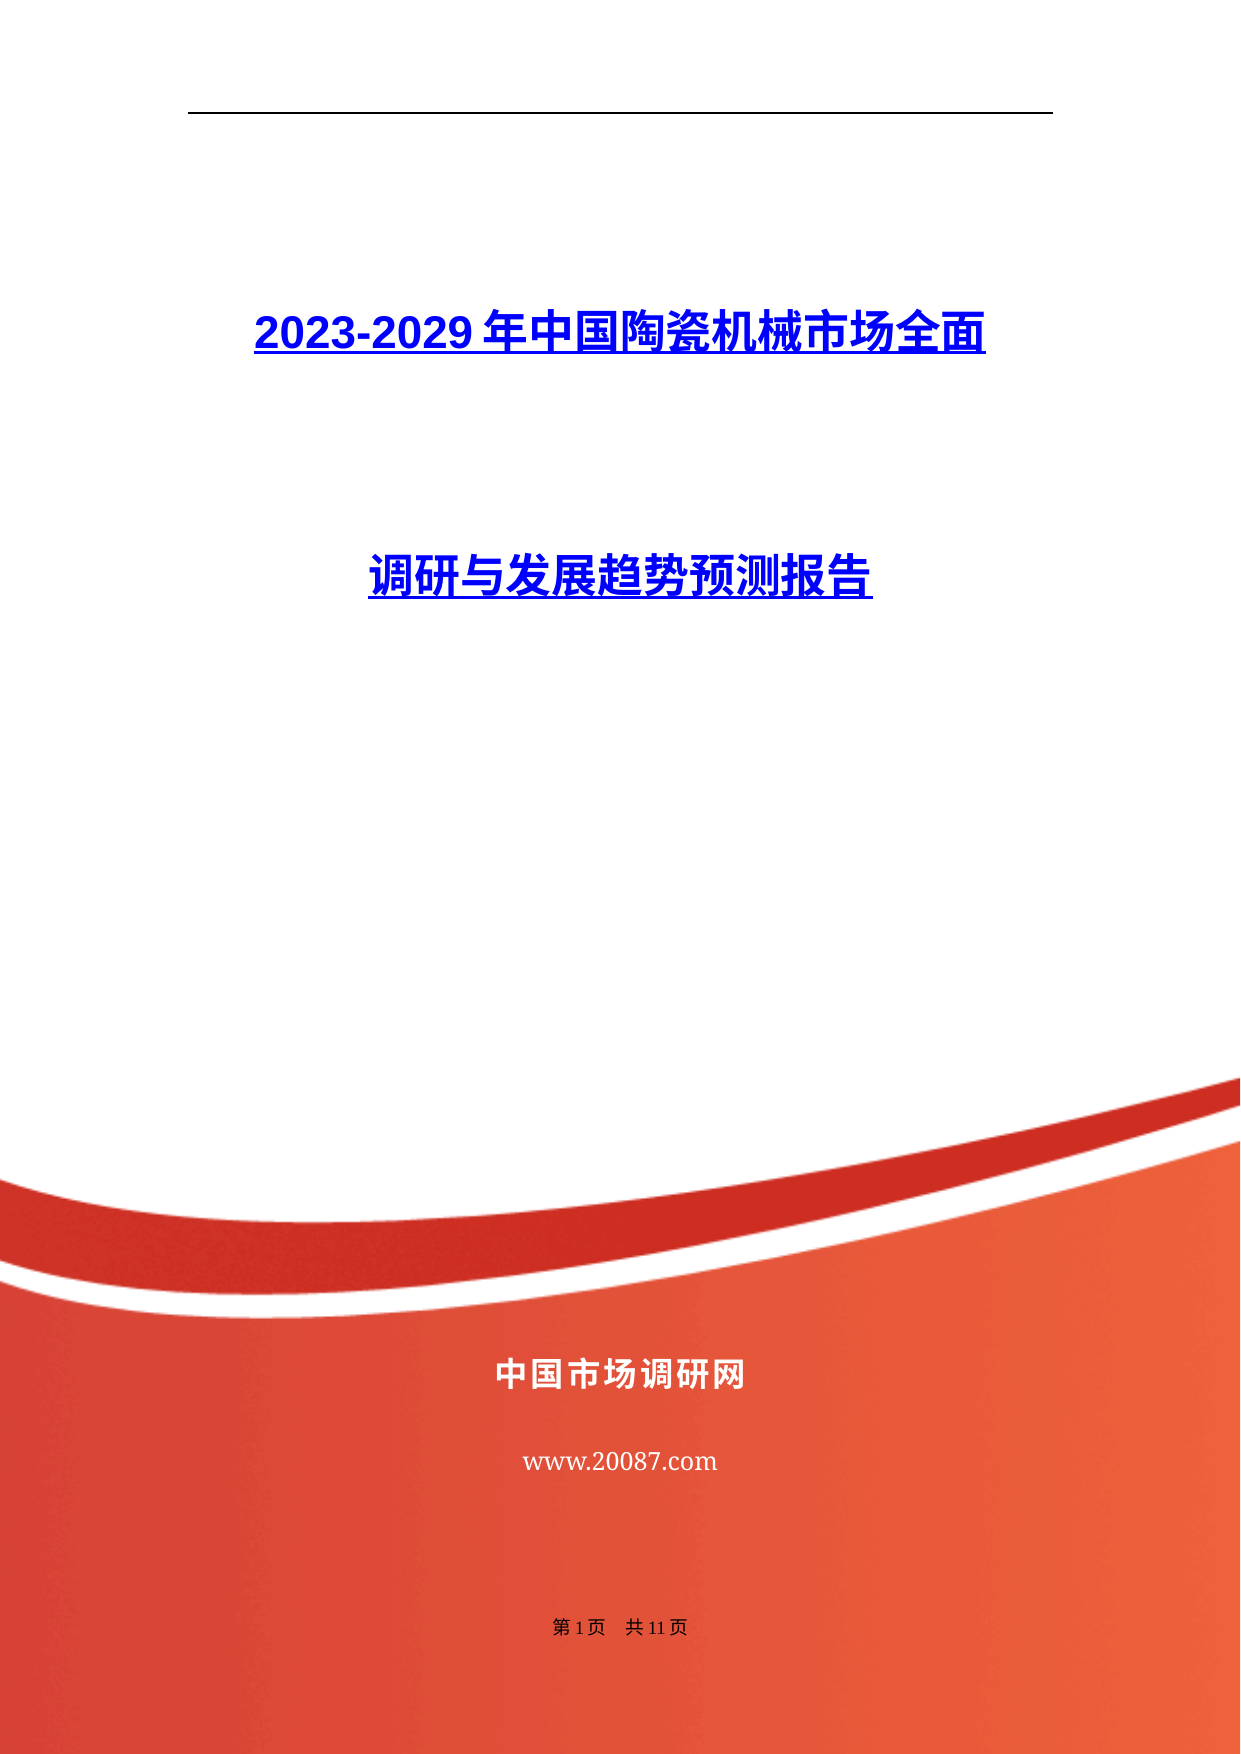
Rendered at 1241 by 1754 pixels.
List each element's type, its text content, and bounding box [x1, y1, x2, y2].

table_header 2023-2029年中国陶瓷机械市场全面调研与发展趋势预测报告 [188, 207, 1053, 773]
picture [0, 1006, 1241, 1754]
subtitle 中国市场调研网 [187, 1339, 1053, 1404]
text www.20087.com [187, 1428, 1053, 1493]
